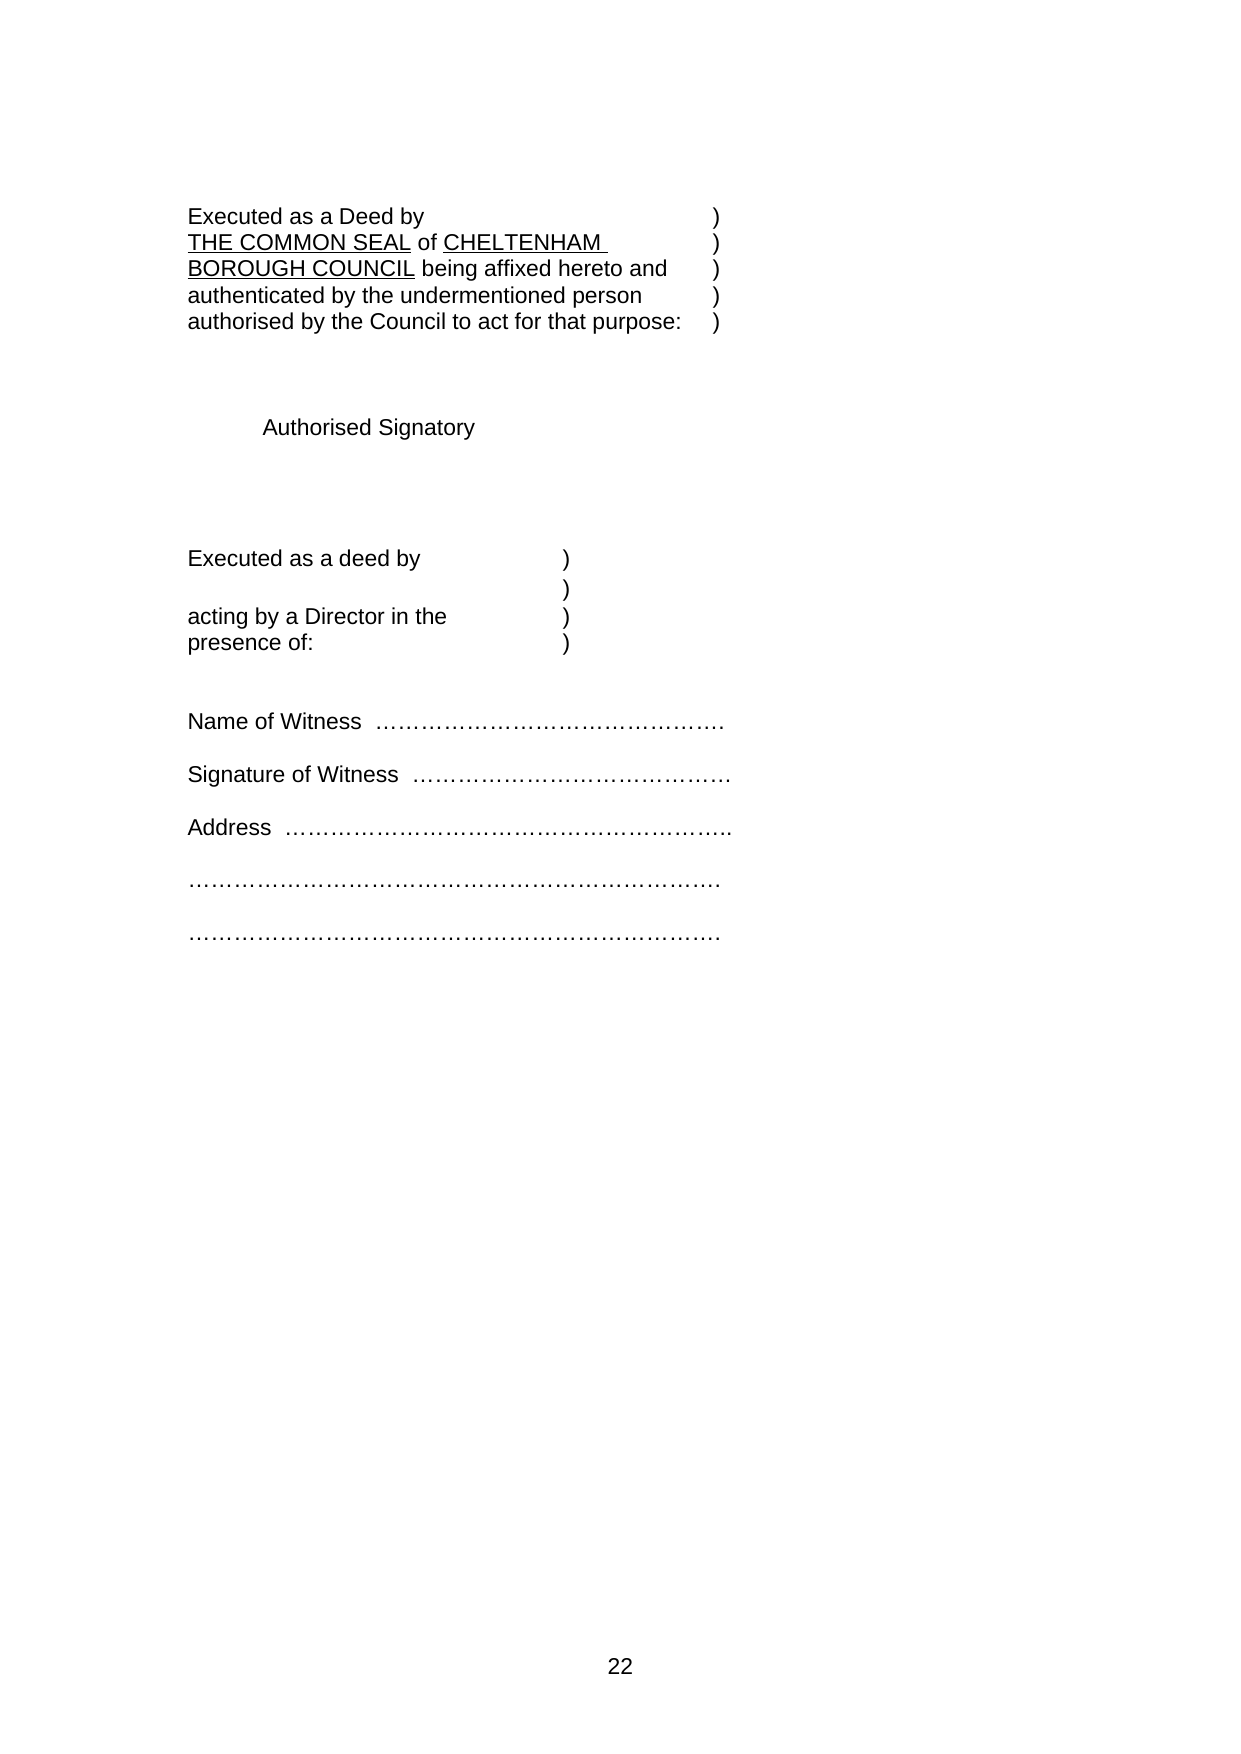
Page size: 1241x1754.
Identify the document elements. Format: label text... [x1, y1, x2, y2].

text THE COMMON SEAL of ) [187, 229, 1053, 255]
text acting by a Director in the ) [187, 603, 1053, 629]
text Name of Witness ………………………………………. [187, 708, 1053, 735]
text ) [187, 572, 1053, 603]
text authorised by the Council to act for that purpose: ) [187, 308, 1053, 334]
text Executed as a deed by ) [187, 545, 1053, 572]
text BOROUGH COUNCIL being affixed hereto and ) [187, 255, 1053, 282]
text ……………………………………………………………. [187, 866, 1053, 893]
text ……………………………………………………………. [187, 919, 1053, 946]
text presence of: ) [187, 629, 1053, 656]
text Signature of Witness …………………………………… [187, 761, 1053, 787]
text Executed as a Deed by ) [187, 203, 1053, 229]
text authenticated by the undermentioned person ) [187, 282, 1053, 308]
text Authorised Signatory [187, 413, 1053, 440]
text Address ………………………………………………….. [187, 814, 1053, 840]
